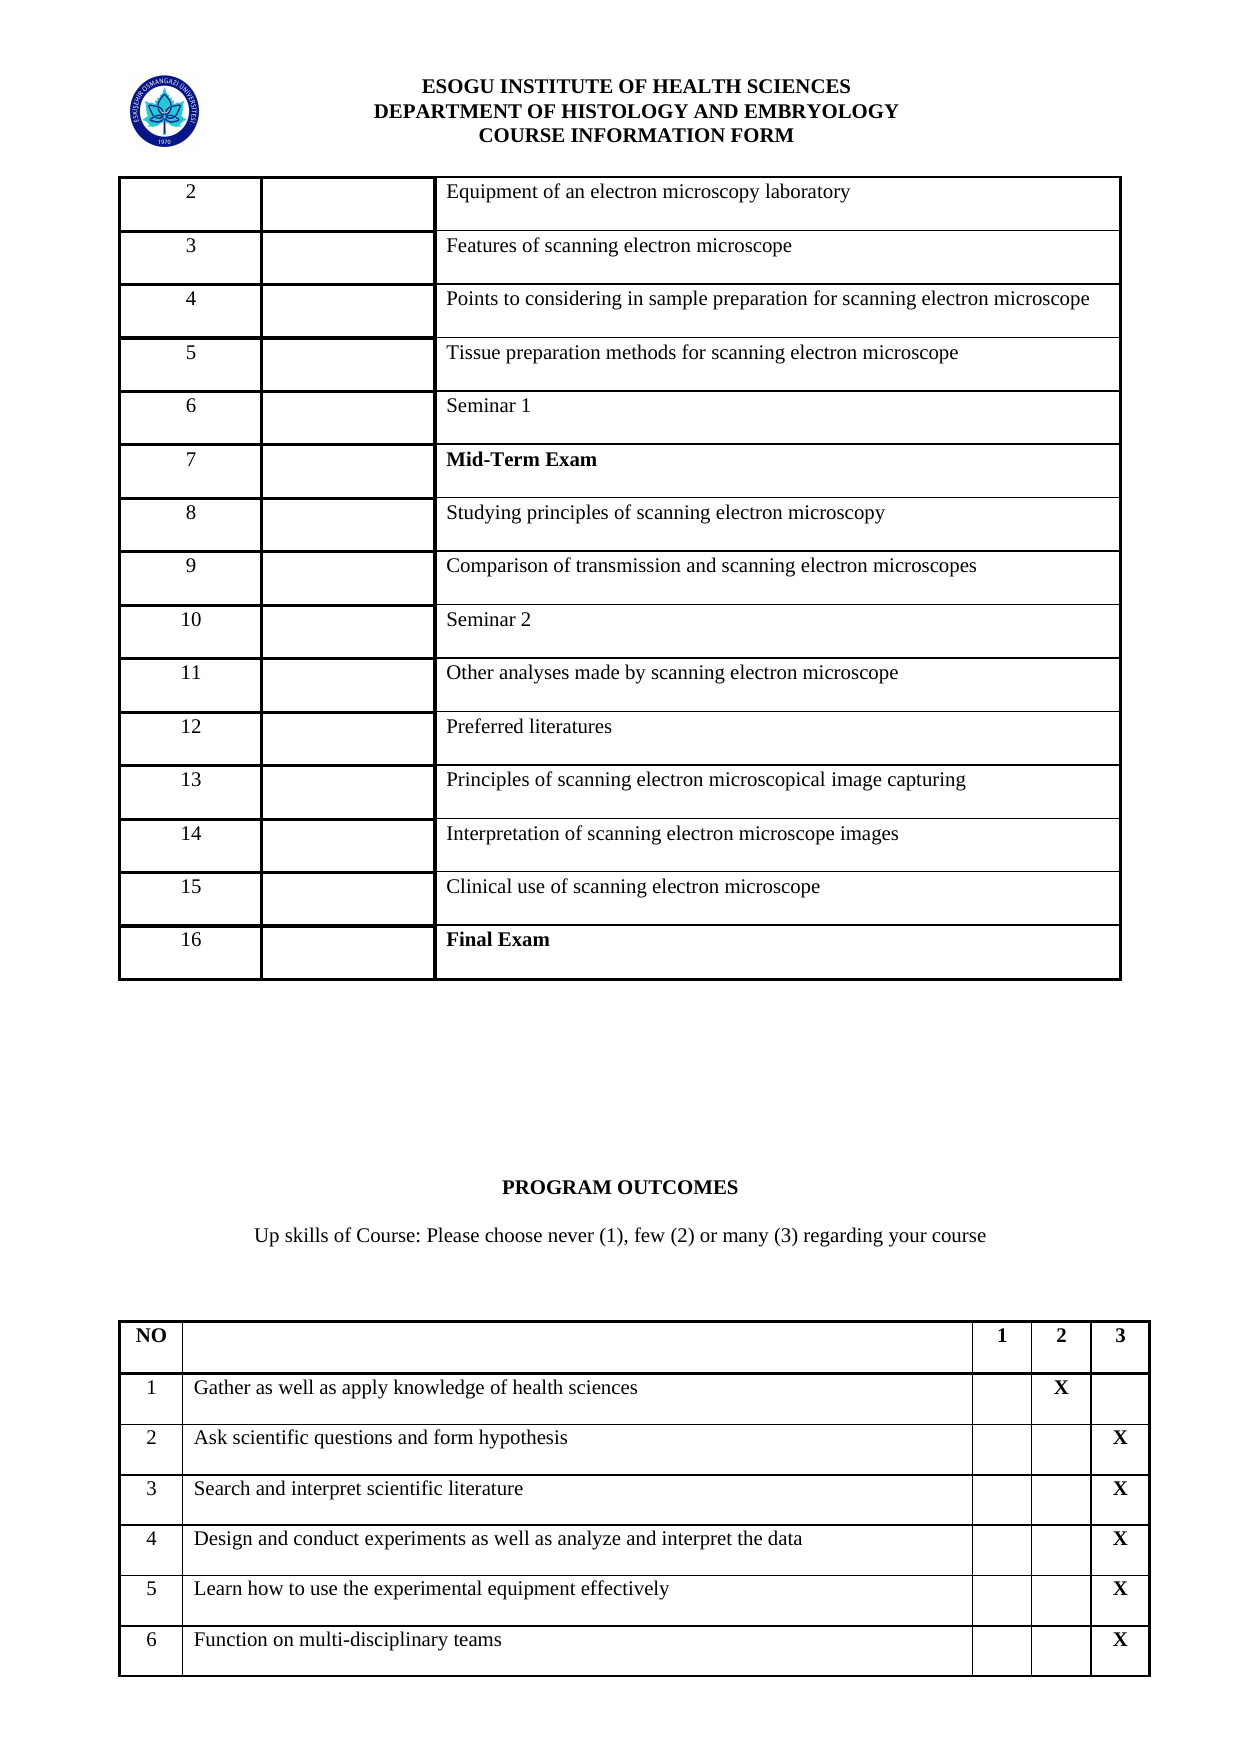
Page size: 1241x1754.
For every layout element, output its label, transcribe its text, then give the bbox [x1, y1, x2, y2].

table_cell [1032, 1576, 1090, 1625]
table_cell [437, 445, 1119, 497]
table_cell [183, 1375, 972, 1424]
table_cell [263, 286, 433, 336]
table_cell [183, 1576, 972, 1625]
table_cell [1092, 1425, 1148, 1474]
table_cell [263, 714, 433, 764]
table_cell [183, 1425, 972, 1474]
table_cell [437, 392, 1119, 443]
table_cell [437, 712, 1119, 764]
picture [129, 73, 200, 149]
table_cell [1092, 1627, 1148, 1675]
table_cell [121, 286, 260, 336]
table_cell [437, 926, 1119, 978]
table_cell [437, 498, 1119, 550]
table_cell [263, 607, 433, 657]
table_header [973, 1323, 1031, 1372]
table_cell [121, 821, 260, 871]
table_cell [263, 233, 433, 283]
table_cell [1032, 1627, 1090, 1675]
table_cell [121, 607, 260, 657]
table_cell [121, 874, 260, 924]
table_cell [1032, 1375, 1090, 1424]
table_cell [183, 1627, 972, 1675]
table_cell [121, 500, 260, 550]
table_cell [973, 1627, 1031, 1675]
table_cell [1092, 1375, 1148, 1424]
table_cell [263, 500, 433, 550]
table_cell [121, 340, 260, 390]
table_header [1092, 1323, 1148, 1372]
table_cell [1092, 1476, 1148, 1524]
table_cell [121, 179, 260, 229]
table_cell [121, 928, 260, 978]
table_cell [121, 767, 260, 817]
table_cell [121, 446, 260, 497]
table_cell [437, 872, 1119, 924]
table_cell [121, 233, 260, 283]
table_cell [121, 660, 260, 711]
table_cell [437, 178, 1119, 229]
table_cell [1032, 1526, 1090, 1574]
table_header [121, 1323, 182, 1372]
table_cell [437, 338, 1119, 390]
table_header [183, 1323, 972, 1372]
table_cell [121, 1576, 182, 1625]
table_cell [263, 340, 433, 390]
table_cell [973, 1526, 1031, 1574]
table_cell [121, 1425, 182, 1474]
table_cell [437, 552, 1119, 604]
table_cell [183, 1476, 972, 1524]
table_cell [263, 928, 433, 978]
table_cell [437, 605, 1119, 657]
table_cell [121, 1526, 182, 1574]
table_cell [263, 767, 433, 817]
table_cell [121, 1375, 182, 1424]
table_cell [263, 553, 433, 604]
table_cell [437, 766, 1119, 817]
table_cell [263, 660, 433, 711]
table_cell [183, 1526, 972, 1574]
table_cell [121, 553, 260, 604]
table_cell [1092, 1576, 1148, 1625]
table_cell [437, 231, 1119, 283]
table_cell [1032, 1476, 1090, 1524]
text Up skills of Course: Please choose never (1), few (2) or many (3) regarding your course [118, 1223, 1122, 1247]
text PROGRAM OUTCOMES [118, 1174, 1122, 1199]
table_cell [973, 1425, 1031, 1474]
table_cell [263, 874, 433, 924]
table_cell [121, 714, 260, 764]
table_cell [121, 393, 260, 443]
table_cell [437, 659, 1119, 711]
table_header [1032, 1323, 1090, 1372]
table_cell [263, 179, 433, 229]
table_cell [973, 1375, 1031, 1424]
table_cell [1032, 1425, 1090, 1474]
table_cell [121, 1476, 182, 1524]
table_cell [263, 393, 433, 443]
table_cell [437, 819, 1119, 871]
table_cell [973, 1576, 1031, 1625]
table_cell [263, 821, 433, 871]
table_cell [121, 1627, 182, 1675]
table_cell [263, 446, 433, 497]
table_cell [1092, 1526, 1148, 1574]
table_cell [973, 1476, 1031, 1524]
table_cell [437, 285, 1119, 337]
